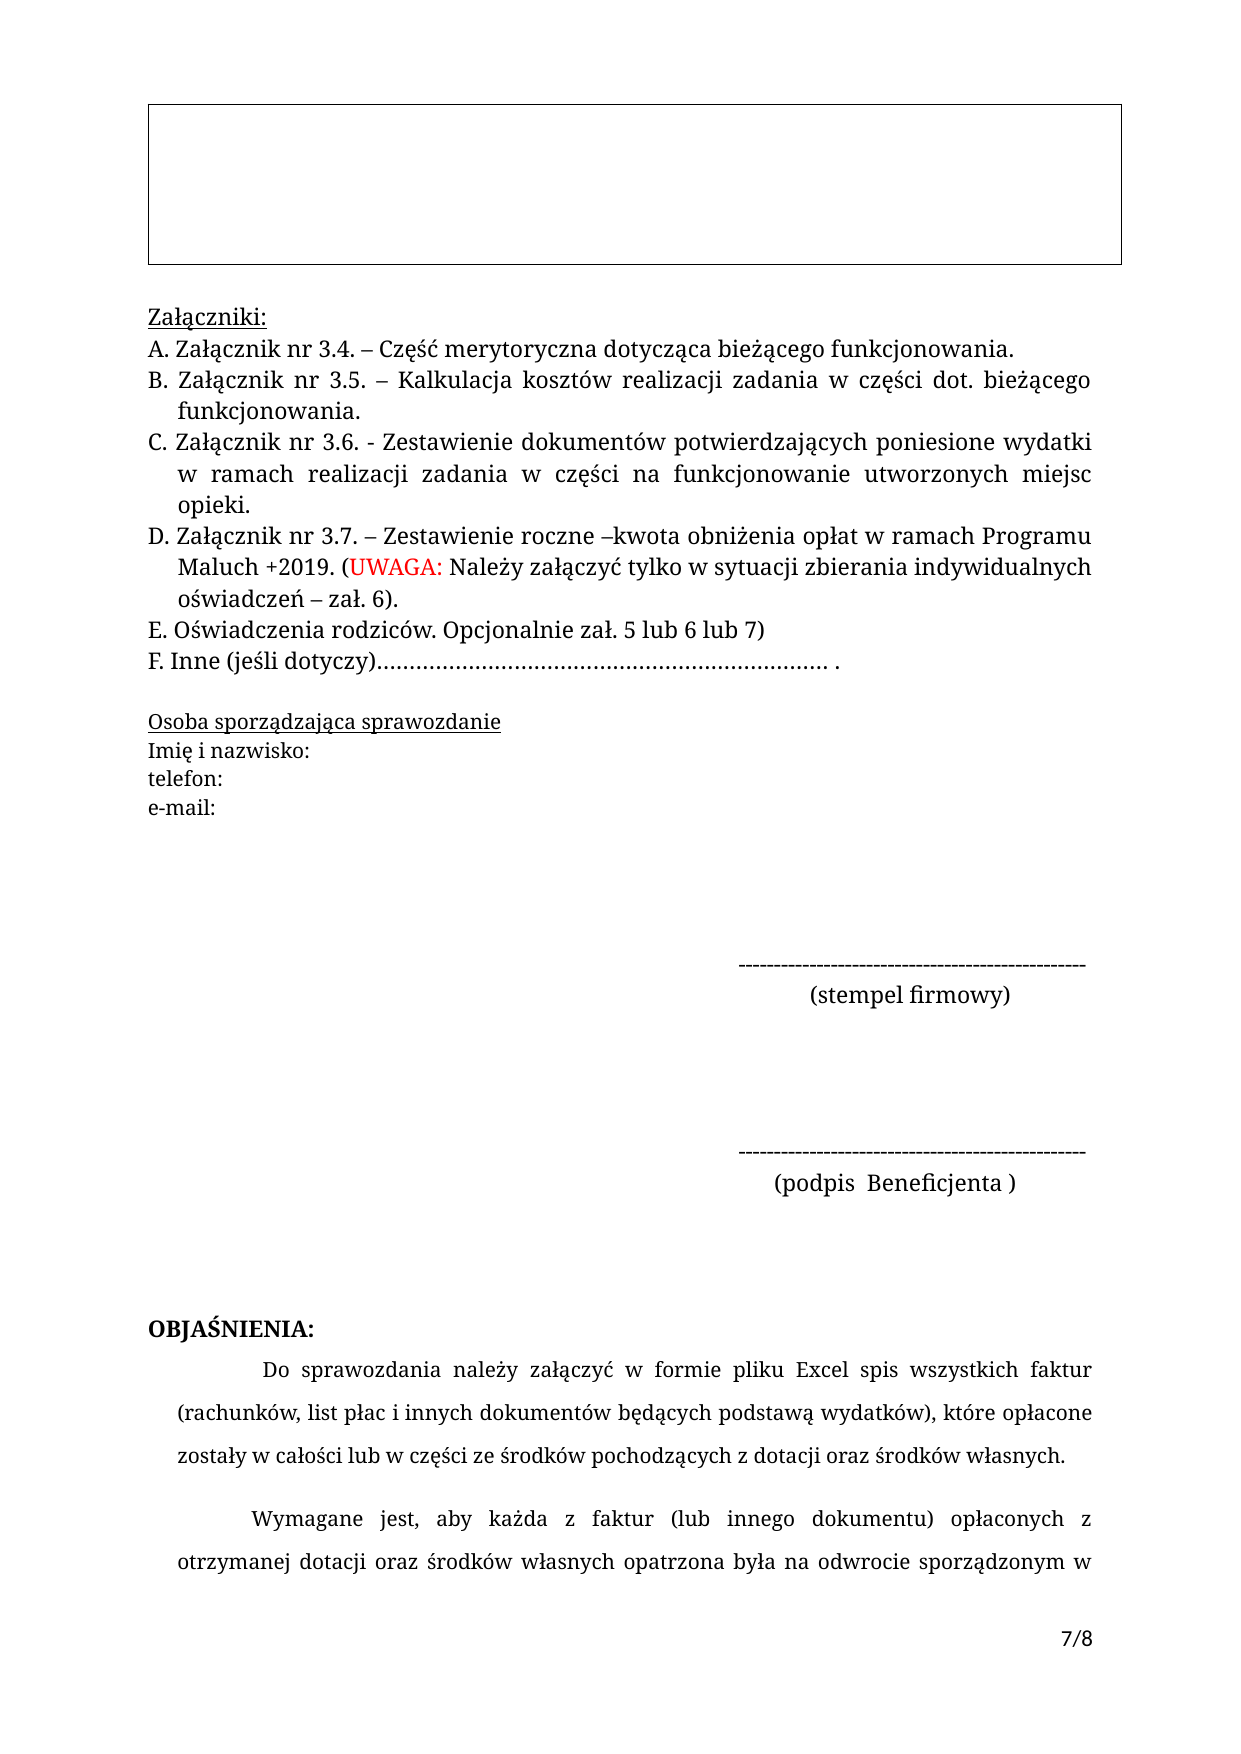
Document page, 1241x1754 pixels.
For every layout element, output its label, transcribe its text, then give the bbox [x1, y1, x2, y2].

text ------------------------------------------------- [738, 948, 1093, 979]
text Do sprawozdania należy załączyć w formie pliku Excel spis wszystkich faktur (rachunków, list płac i innych dokumentów będących podstawą wydatków), które opłacone zostały w całości lub w części ze środków pochodzących z dotacji oraz środków własnych. [177, 1356, 1093, 1469]
text (podpis Beneficjenta ) [738, 1167, 1093, 1198]
text Imię i nazwisko: [148, 736, 1093, 764]
text e-mail: [148, 793, 1093, 821]
text E. Oświadczenia rodziców. Opcjonalnie zał. 5 lub 6 lub 7) [148, 614, 1093, 645]
table_header [149, 105, 1121, 264]
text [177, 1504, 1093, 1575]
text B. Załącznik nr 3.5. – Kalkulacja kosztów realizacji zadania w części dot. bieżącego funkcjonowania. [148, 364, 1093, 426]
text D. Załącznik nr 3.7. – Zestawienie roczne –kwota obniżenia opłat w ramach Programu Maluch +2019. (UWAGA: Należy załączyć tylko w sytuacji zbierania indywidualnych oświadczeń – zał. 6). [148, 520, 1093, 614]
text C. Załącznik nr 3.6. - Zestawienie dokumentów potwierdzających poniesione wydatki w ramach realizacji zadania w części na funkcjonowanie utworzonych miejsc opieki. [148, 426, 1093, 520]
text telefon: [148, 764, 1093, 793]
text F. Inne (jeśli dotyczy)…………………………………………………………… . [148, 645, 1093, 676]
text Osoba sporządzająca sprawozdanie [148, 707, 1093, 736]
text ------------------------------------------------- [738, 1135, 1093, 1167]
text Załączniki: [148, 301, 1093, 332]
text A. Załącznik nr 3.4. – Część merytoryczna dotycząca bieżącego funkcjonowania. [148, 332, 1093, 364]
text (stempel firmowy) [738, 979, 1093, 1010]
text OBJAŚNIENIA: [148, 1313, 1093, 1345]
